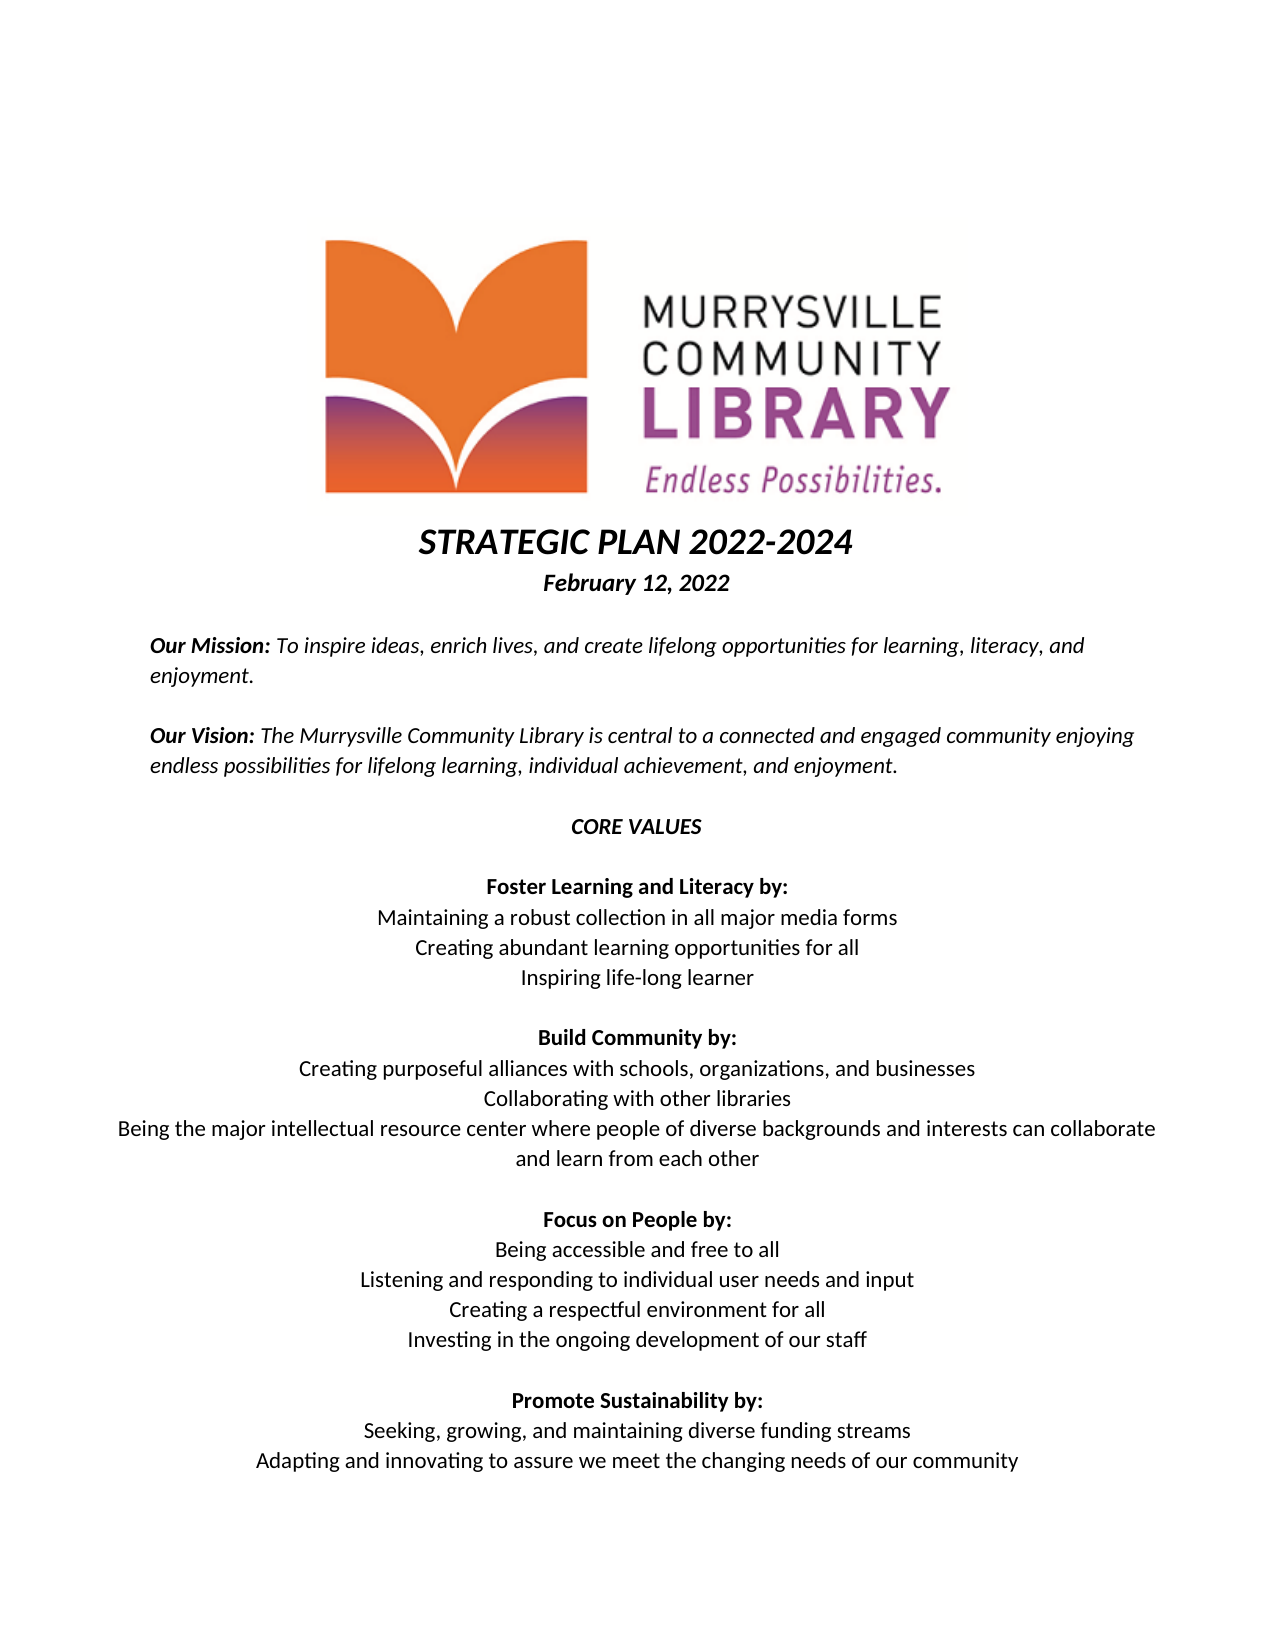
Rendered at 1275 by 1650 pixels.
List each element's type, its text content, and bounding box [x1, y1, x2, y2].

text Listening and responding to individual user needs and input [112, 1265, 1162, 1293]
text STRATEGIC PLAN 2022-2024 [112, 518, 1162, 564]
text Creating a respectful environment for all [112, 1295, 1162, 1323]
text Focus on People by: [112, 1205, 1162, 1233]
picture [307, 217, 968, 516]
text Investing in the ongoing development of our staff [112, 1326, 1162, 1353]
text Promote Sustainability by: [112, 1386, 1162, 1414]
text CORE VALUES [112, 812, 1162, 840]
text Creating purposeful alliances with schools, organizations, and businesses [112, 1054, 1162, 1082]
text Maintaining a robust collection in all major media forms [112, 903, 1162, 931]
text Creating abundant learning opportunities for all [112, 933, 1162, 961]
text Build Community by: [112, 1023, 1162, 1051]
text Our Mission: To inspire ideas, enrich lives, and create lifelong opportunities for learning, literacy, and enjoyment. [150, 631, 1162, 689]
text Foster Learning and Literacy by: [112, 872, 1162, 900]
text Being accessible and free to all [112, 1235, 1162, 1263]
text Adapting and innovating to assure we meet the changing needs of our community [112, 1446, 1162, 1474]
text February 12, 2022 [112, 568, 1162, 598]
text Inspiring life-long learner [112, 963, 1162, 991]
text Our Vision: The Murrysville Community Library is central to a connected and engaged community enjoying endless possibilities for lifelong learning, individual achievement, and enjoyment. [150, 721, 1162, 779]
text Seeking, growing, and maintaining diverse funding streams [112, 1416, 1162, 1444]
text Being the major intellectual resource center where people of diverse backgrounds and interests can collaborate and learn from each other [112, 1114, 1162, 1172]
text Collaborating with other libraries [112, 1084, 1162, 1112]
